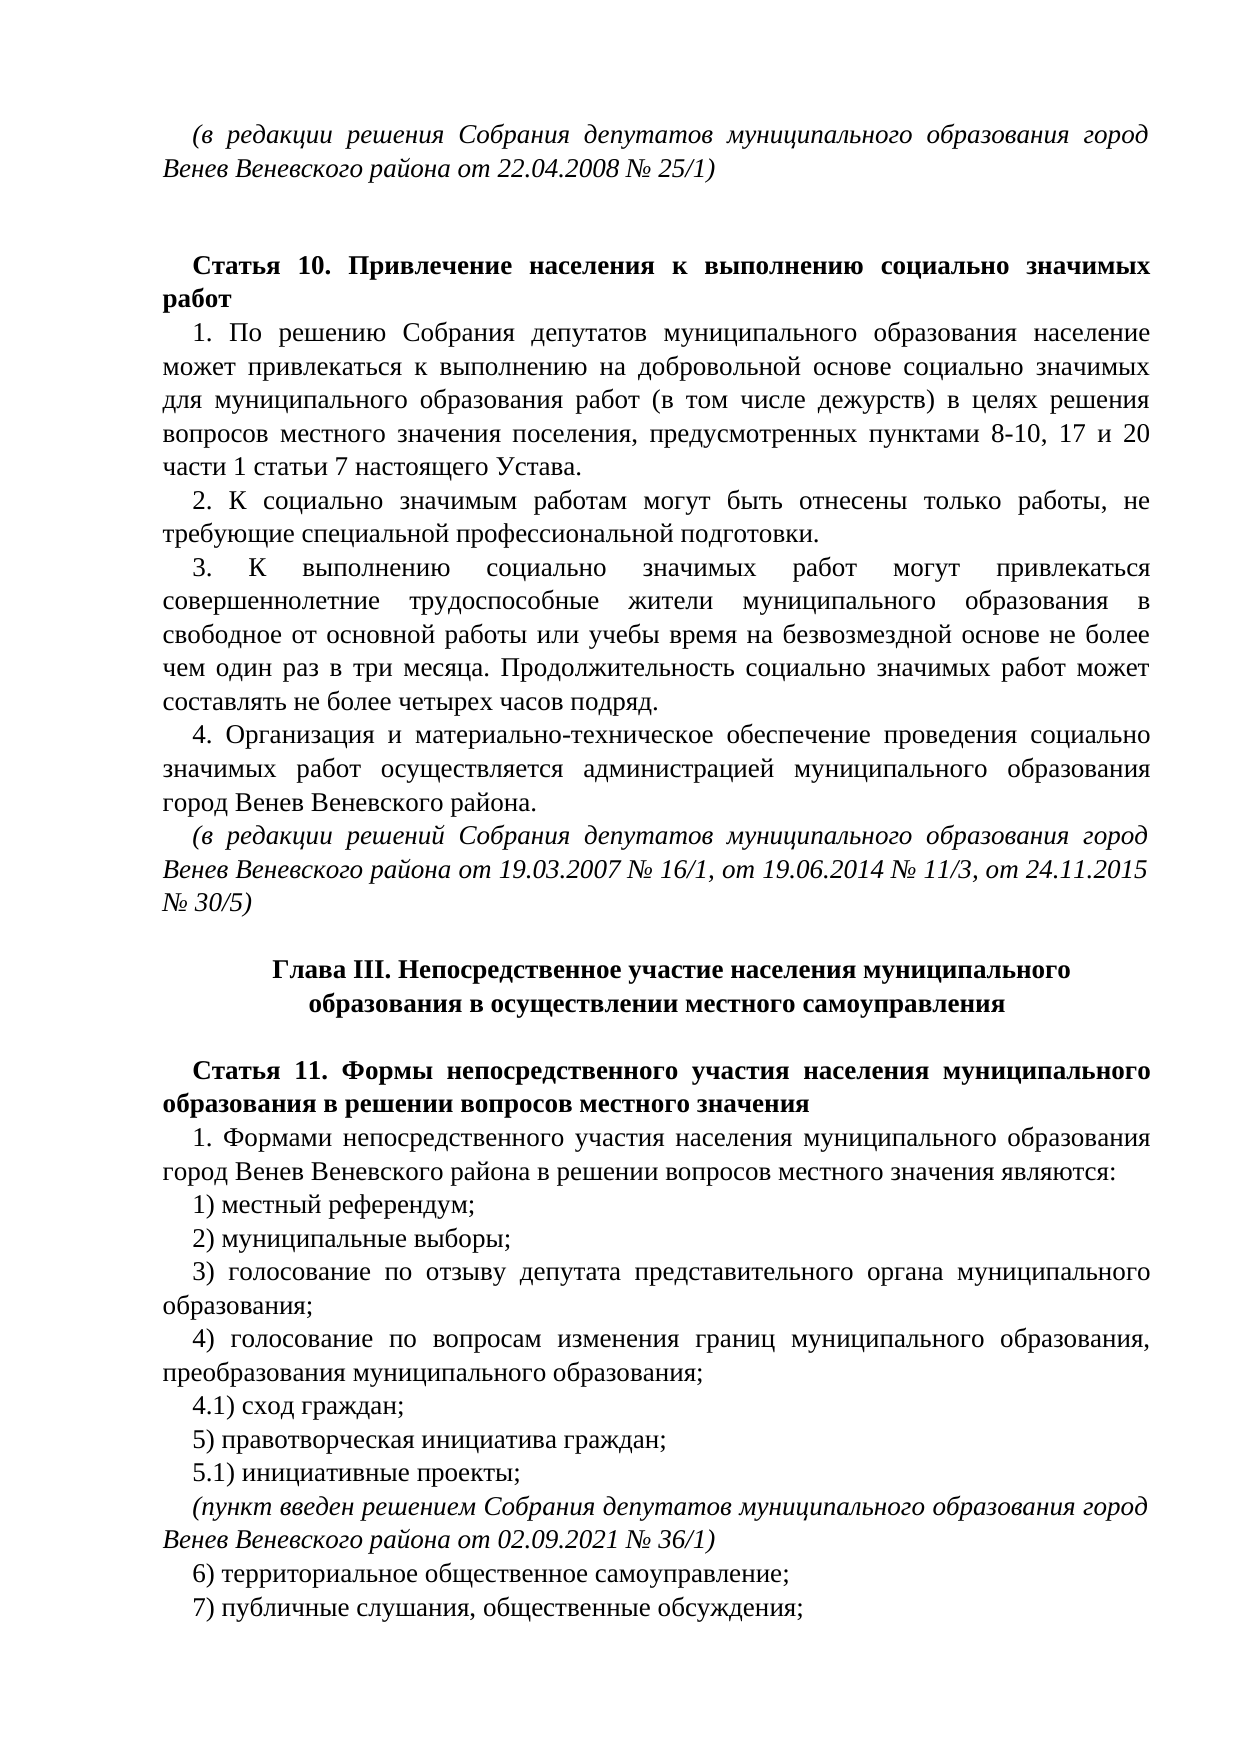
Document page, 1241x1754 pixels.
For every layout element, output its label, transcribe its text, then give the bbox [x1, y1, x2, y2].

text 3) голосование по отзыву депутата представительного органа муниципального образования; [162, 1255, 1152, 1320]
text (в редакции решений Собрания депутатов муниципального образования город Венев Веневского района от 19.03.2007 № 16/1, от 19.06.2014 № 11/3, от 24.11.2015 № 30/5) [162, 819, 1152, 917]
text Глава III. Непосредственное участие населения муниципального образования в осуществлении местного самоуправления [162, 953, 1152, 1018]
text 6) территориальное общественное самоуправление; [162, 1557, 1152, 1588]
text 1) местный референдум; [162, 1188, 1152, 1219]
text 1. По решению Собрания депутатов муниципального образования население может привлекаться к выполнению на добровольной основе социально значимых для муниципального образования работ (в том числе дежурств) в целях решения вопросов местного значения поселения, предусмотренных пунктами 8-10, 17 и 20 части 1 статьи 7 настоящего Устава. [162, 316, 1152, 481]
text 2. К социально значимым работам могут быть отнесены только работы, не требующие специальной профессиональной подготовки. [162, 484, 1152, 548]
text 4) голосование по вопросам изменения границ муниципального образования, преобразования муниципального образования; [162, 1322, 1152, 1387]
text Статья 10. Привлечение населения к выполнению социально значимых работ [162, 249, 1152, 314]
text 7) публичные слушания, общественные обсуждения; [162, 1591, 1152, 1622]
text 4. Организация и материально-техническое обеспечение проведения социально значимых работ осуществляется администрацией муниципального образования город Венев Веневского района. [162, 718, 1152, 817]
text 5.1) инициативные проекты; [162, 1456, 1152, 1488]
text (в редакции решения Собрания депутатов муниципального образования город Венев Веневского района от 22.04.2008 № 25/1) [162, 118, 1152, 183]
text 1. Формами непосредственного участия населения муниципального образования город Венев Веневского района в решении вопросов местного значения являются: [162, 1121, 1152, 1186]
text 5) правотворческая инициатива граждан; [162, 1423, 1152, 1454]
text Статья 11. Формы непосредственного участия населения муниципального образования в решении вопросов местного значения [162, 1054, 1152, 1119]
text 2) муниципальные выборы; [162, 1222, 1152, 1253]
text 4.1) сход граждан; [162, 1389, 1152, 1421]
text 3. К выполнению социально значимых работ могут привлекаться совершеннолетние трудоспособные жители муниципального образования в свободное от основной работы или учебы время на безвозмездной основе не более чем один раз в три месяца. Продолжительность социально значимых работ может составлять не более четырех часов подряд. [162, 551, 1152, 716]
text (пункт введен решением Собрания депутатов муниципального образования город Венев Веневского района от 02.09.2021 № 36/1) [162, 1490, 1152, 1555]
